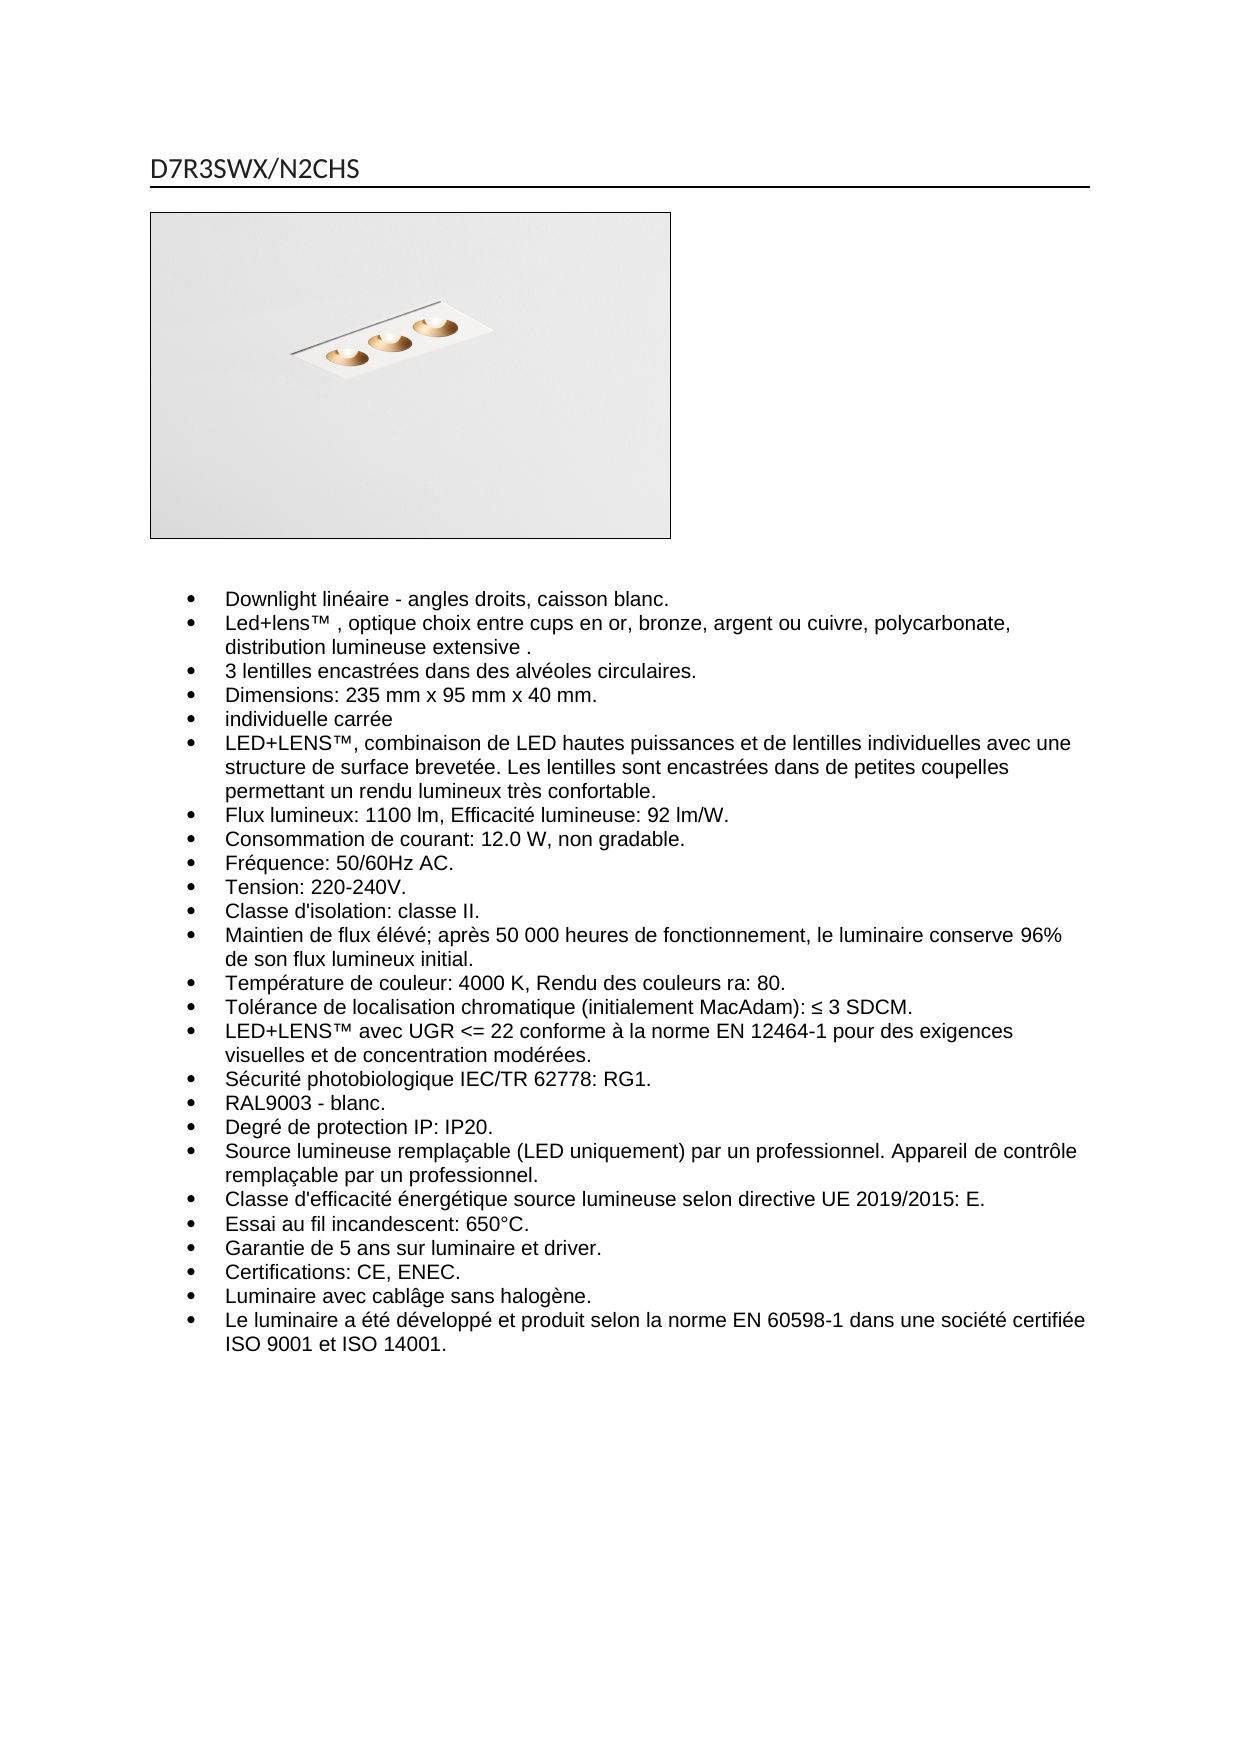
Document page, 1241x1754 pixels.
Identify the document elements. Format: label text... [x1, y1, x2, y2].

list 3 lentilles encastrées dans des alvéoles circulaires. [187, 658, 1090, 682]
list Maintien de flux élévé; après 50 000 heures de fonctionnement, le luminaire conserve 96% de son flux lumineux initial. [187, 923, 1090, 971]
list Fréquence: 50/60Hz AC. [187, 851, 1090, 875]
list Source lumineuse remplaçable (LED uniquement) par un professionnel. Appareil de contrôle remplaçable par un professionnel. [187, 1139, 1090, 1187]
list Tension: 220-240V. [187, 875, 1090, 899]
list LED+LENS™ avec UGR <= 22 conforme à la norme EN 12464-1 pour des exigences visuelles et de concentration modérées. [187, 1019, 1090, 1067]
text D7R3SWX/N2CHS [150, 150, 1090, 186]
list Dimensions: 235 mm x 95 mm x 40 mm. [187, 682, 1090, 707]
list Certifications: CE, ENEC. [187, 1259, 1090, 1283]
list individuelle carrée [187, 707, 1090, 731]
picture [151, 213, 670, 538]
list Garantie de 5 ans sur luminaire et driver. [187, 1235, 1090, 1259]
list Consommation de courant: 12.0 W, non gradable. [187, 827, 1090, 851]
list Tolérance de localisation chromatique (initialement MacAdam): ≤ 3 SDCM. [187, 995, 1090, 1019]
list Downlight linéaire - angles droits, caisson blanc. [187, 586, 1090, 610]
list Température de couleur: 4000 K, Rendu des couleurs ra: 80. [187, 971, 1090, 995]
list Led+lens™ , optique choix entre cups en or, bronze, argent ou cuivre, polycarbonate, distribution lumineuse extensive . [187, 610, 1090, 658]
list Le luminaire a été développé et produit selon la norme EN 60598-1 dans une société certifiée ISO 9001 et ISO 14001. [187, 1308, 1090, 1356]
list Essai au fil incandescent: 650°C. [187, 1211, 1090, 1235]
list Sécurité photobiologique IEC/TR 62778: RG1. [187, 1067, 1090, 1091]
list Degré de protection IP: IP20. [187, 1115, 1090, 1139]
list Flux lumineux: 1100 lm, Efficacité lumineuse: 92 lm/W. [187, 803, 1090, 827]
list LED+LENS™, combinaison de LED hautes puissances et de lentilles individuelles avec une structure de surface brevetée. Les lentilles sont encastrées dans de petites coupelles permettant un rendu lumineux très confortable. [187, 731, 1090, 803]
list Luminaire avec cablâge sans halogène. [187, 1283, 1090, 1308]
list Classe d'isolation: classe II. [187, 899, 1090, 923]
list Classe d'efficacité énergétique source lumineuse selon directive UE 2019/2015: E. [187, 1187, 1090, 1211]
list RAL9003 - blanc. [187, 1091, 1090, 1115]
